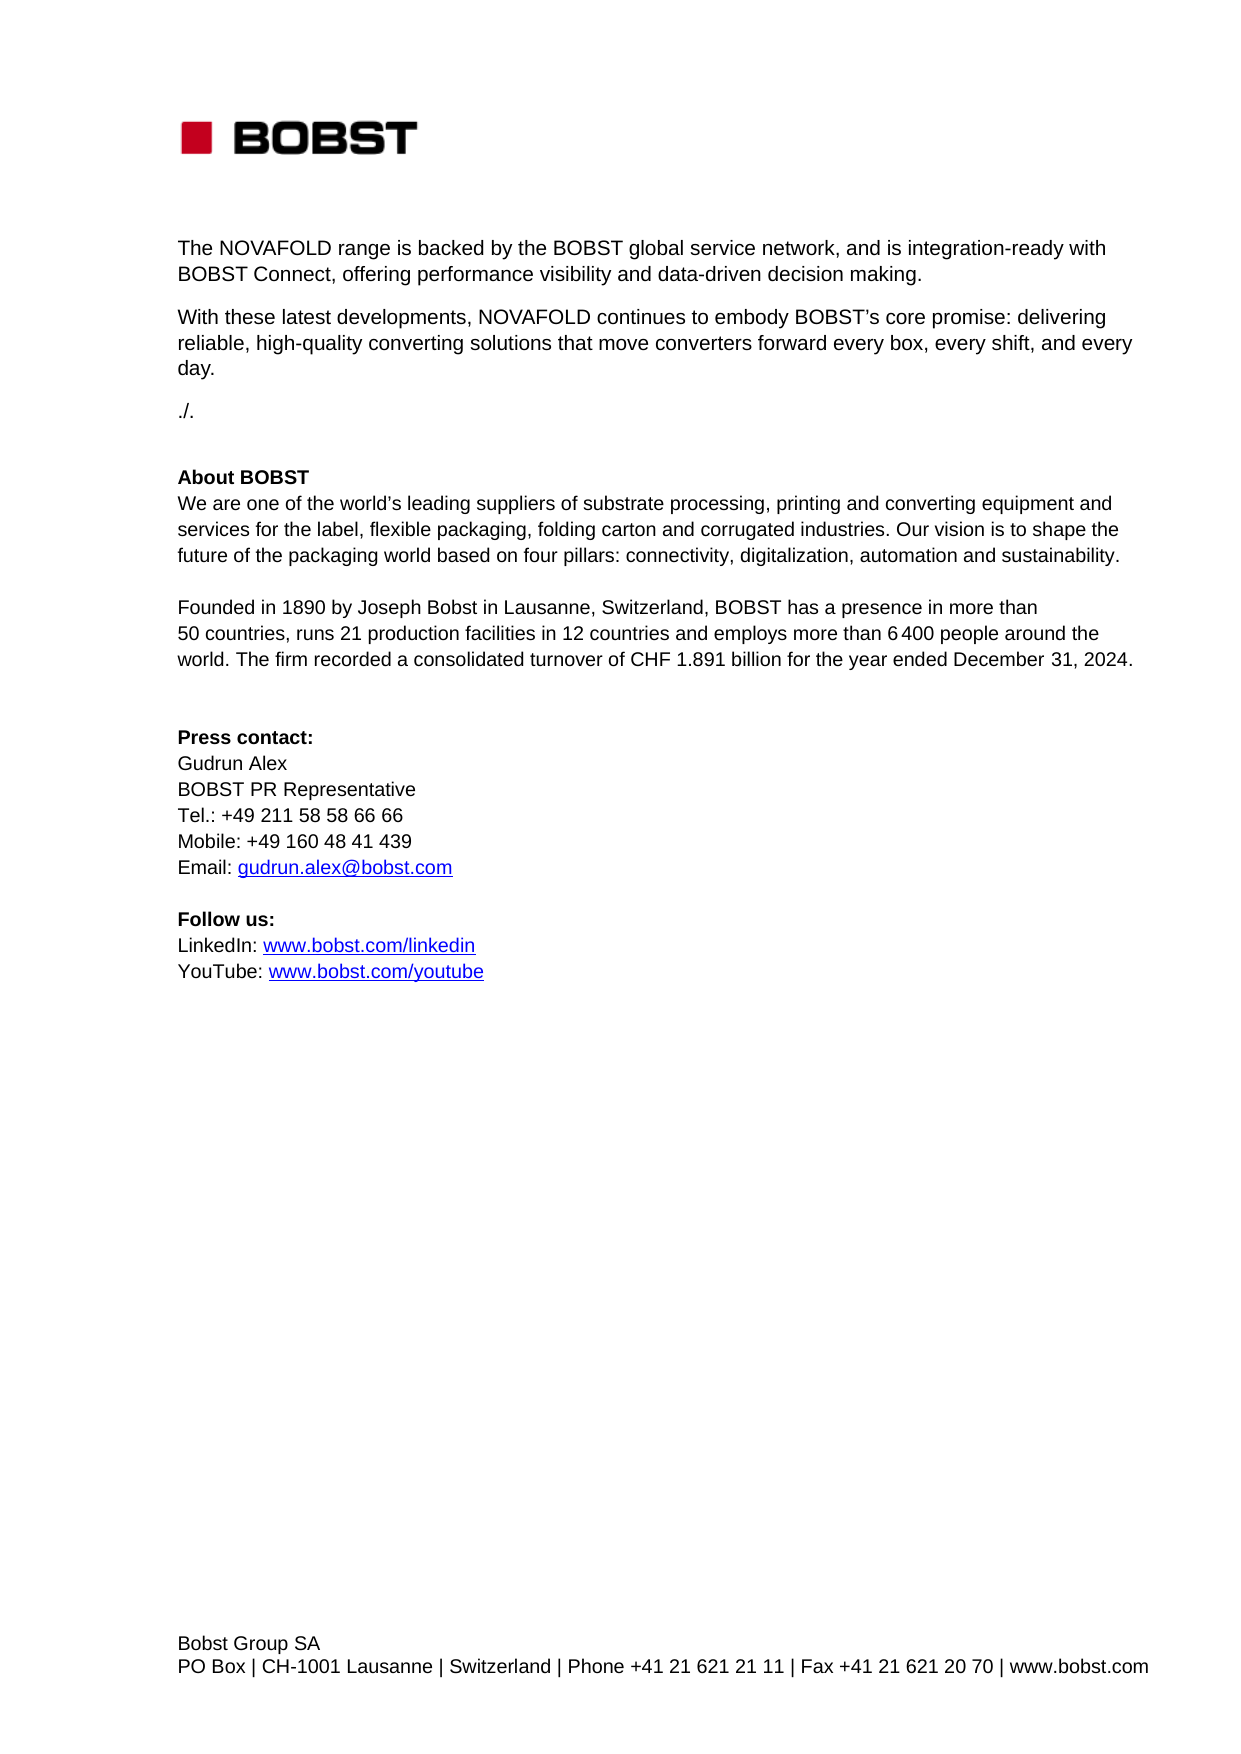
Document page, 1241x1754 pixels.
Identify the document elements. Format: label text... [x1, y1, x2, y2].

text ./. [177, 399, 1152, 447]
text Follow us: [177, 908, 1152, 931]
text We are one of the world’s leading suppliers of substrate processing, printing and converting equipment and services for the label, flexible packaging, folding carton and corrugated industries. Our vision is to shape the future of the packaging world based on four pillars: connectivity, digitalization, automation and sustainability. [177, 492, 1152, 566]
text Founded in 1890 by Joseph Bobst in Lausanne, Switzerland, BOBST has a presence in more than 50 countries, runs 21 production facilities in 12 countries and employs more than 6 400 people around the world. The firm recorded a consolidated turnover of CHF 1.891 billion for the year ended December 31, 2024. [177, 596, 1152, 671]
text With these latest developments, NOVAFOLD continues to embody BOBST’s core promise: delivering reliable, high-quality converting solutions that move converters forward every box, every shift, and every day. [177, 304, 1152, 380]
text Email: gudrun.alex@bobst.com [177, 856, 1152, 879]
text Tel.: +49 211 58 58 66 66 [177, 804, 1152, 827]
text Gudrun Alex BOBST PR Representative [177, 752, 1152, 801]
text Press contact: [177, 726, 1152, 749]
text Mobile: +49 160 48 41 439 [177, 830, 1152, 853]
text LinkedIn: www.bobst.com/linkedin YouTube: www.bobst.com/youtube [177, 934, 1152, 983]
text About BOBST [177, 466, 1152, 488]
text The NOVAFOLD range is backed by the BOBST global service network, and is integration-ready with BOBST Connect, offering performance visibility and data-driven decision making. [177, 236, 1152, 286]
